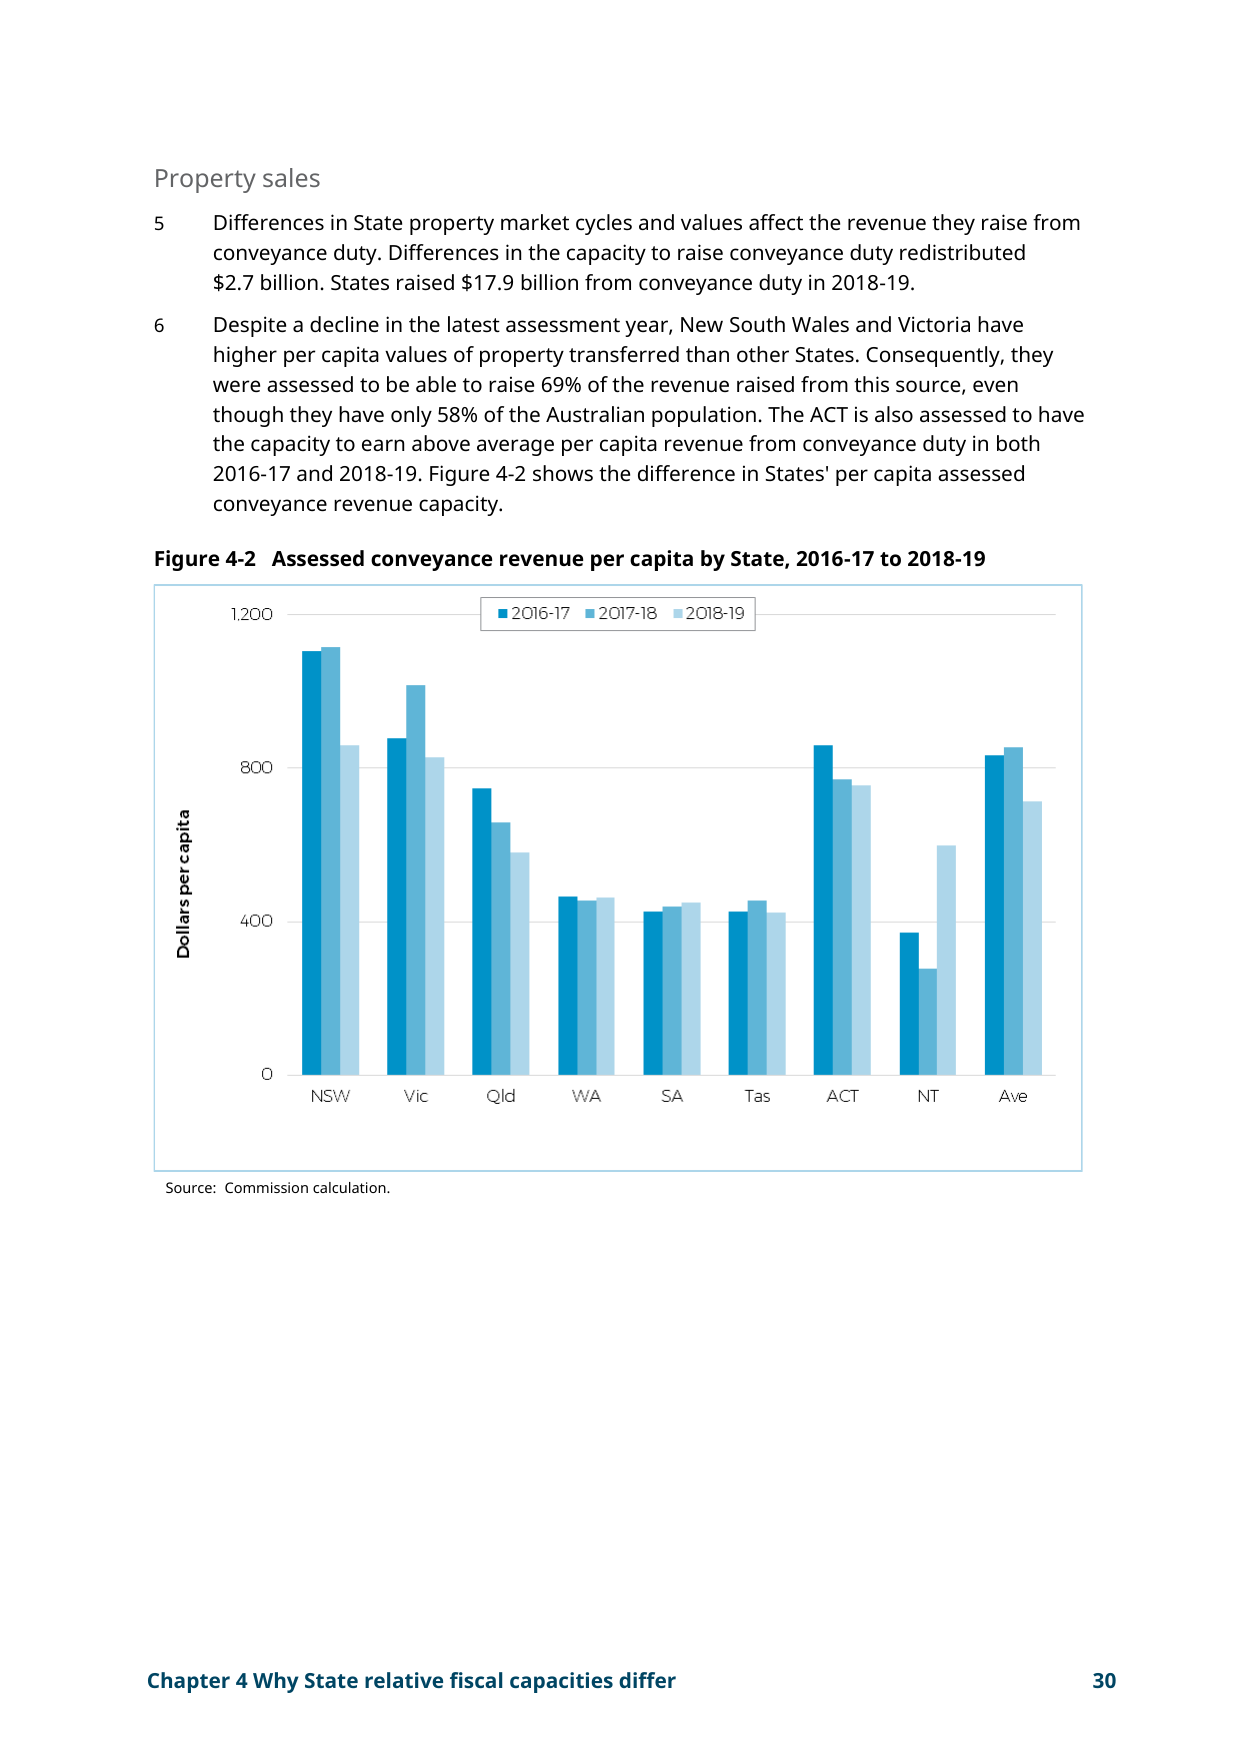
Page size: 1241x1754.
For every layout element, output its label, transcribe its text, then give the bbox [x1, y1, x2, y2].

text Figure 4-2 Assessed conveyance revenue per capita by State, 2016-17 to 2018-19 [153, 544, 1087, 572]
picture [153, 584, 1083, 1172]
text Despite a decline in the latest assessment year, New South Wales and Victoria have higher per capita values of property transferred than other States. Consequently, they were assessed to be able to raise 69% of the revenue raised from this source, even though they have only 58% of the Australian population. The ACT is also assessed to have the capacity to earn above average per capita revenue from conveyance duty in both 2016-17 and 2018-19. Figure 4-2 shows the difference in States' per capita assessed conveyance revenue capacity. [153, 310, 1087, 517]
subtitle Property sales [153, 160, 1087, 194]
text Differences in State property market cycles and values affect the revenue they raise from conveyance duty. Differences in the capacity to raise conveyance duty redistributed $2.7 billion. States raised $17.9 billion from conveyance duty in 2018-19. [153, 208, 1087, 296]
text Source: Commission calculation. [165, 1177, 1087, 1197]
